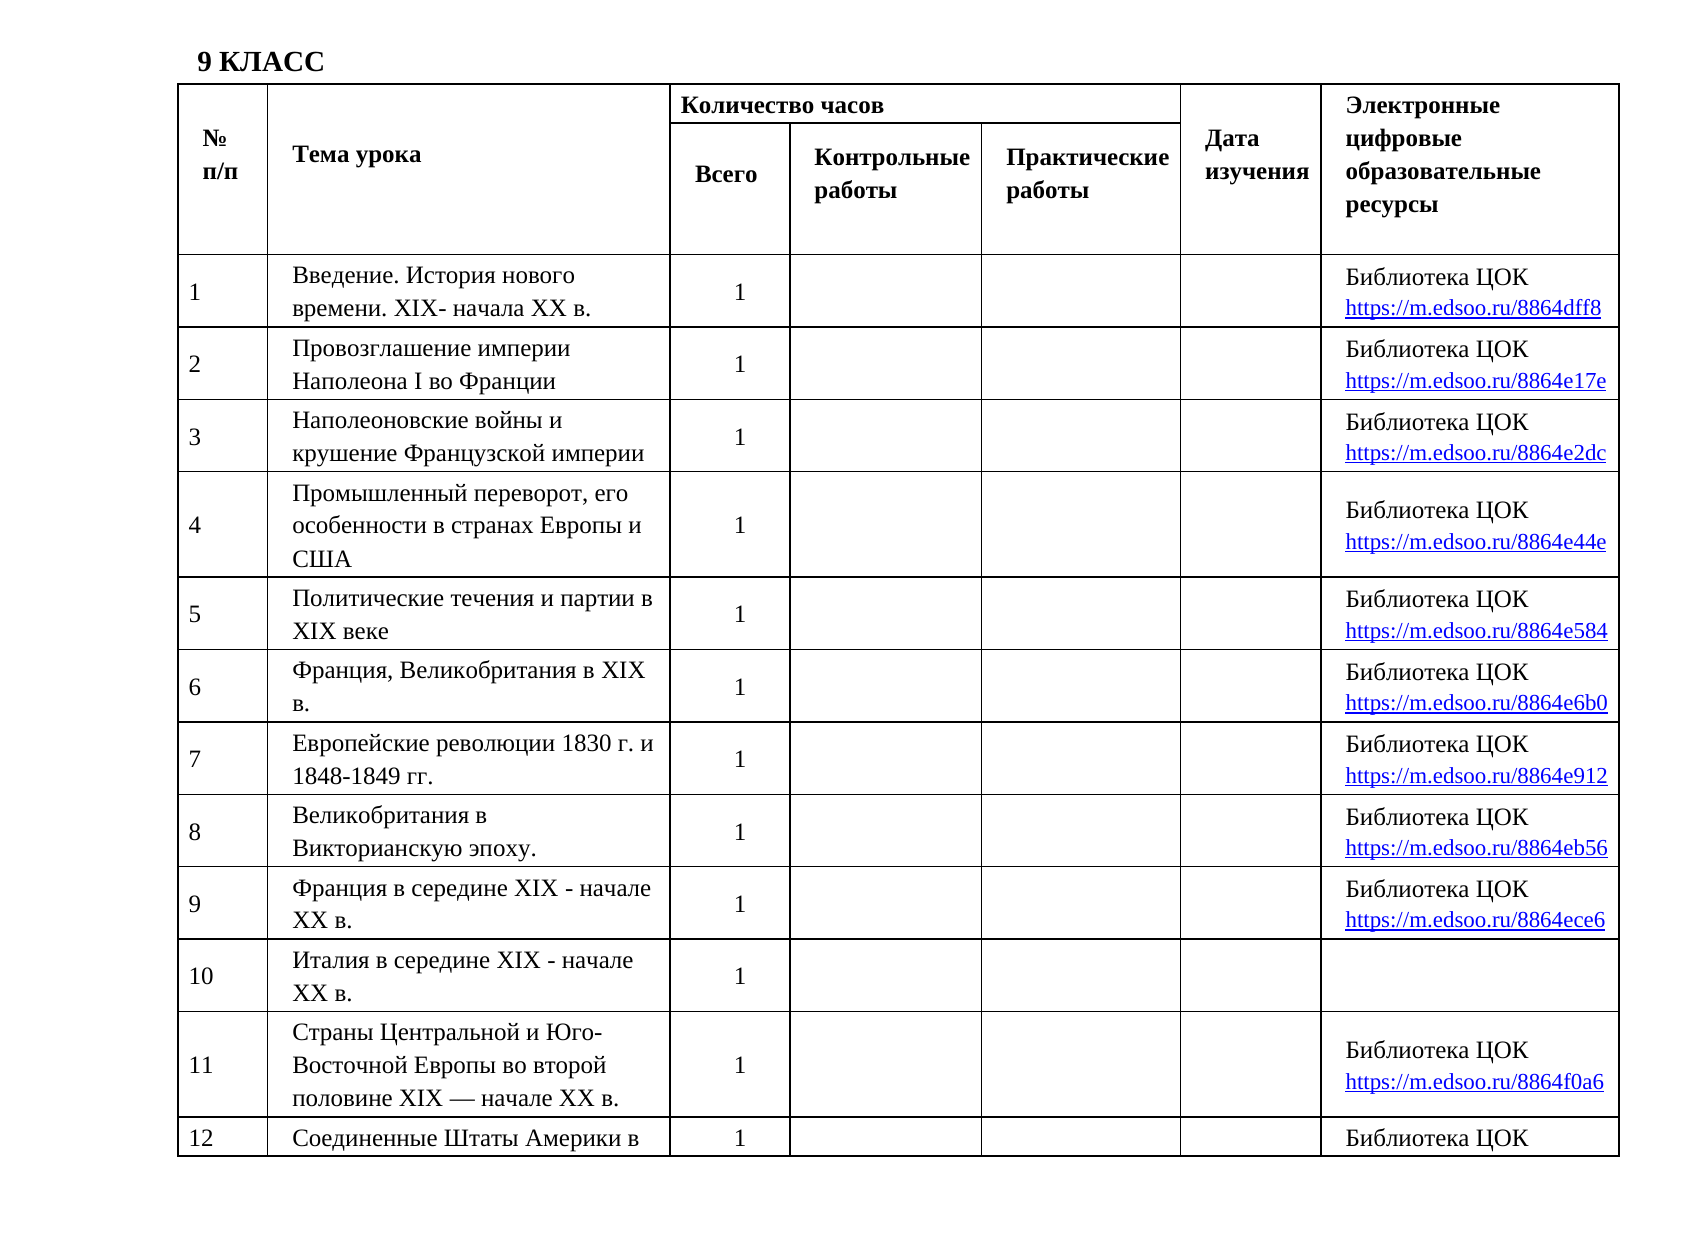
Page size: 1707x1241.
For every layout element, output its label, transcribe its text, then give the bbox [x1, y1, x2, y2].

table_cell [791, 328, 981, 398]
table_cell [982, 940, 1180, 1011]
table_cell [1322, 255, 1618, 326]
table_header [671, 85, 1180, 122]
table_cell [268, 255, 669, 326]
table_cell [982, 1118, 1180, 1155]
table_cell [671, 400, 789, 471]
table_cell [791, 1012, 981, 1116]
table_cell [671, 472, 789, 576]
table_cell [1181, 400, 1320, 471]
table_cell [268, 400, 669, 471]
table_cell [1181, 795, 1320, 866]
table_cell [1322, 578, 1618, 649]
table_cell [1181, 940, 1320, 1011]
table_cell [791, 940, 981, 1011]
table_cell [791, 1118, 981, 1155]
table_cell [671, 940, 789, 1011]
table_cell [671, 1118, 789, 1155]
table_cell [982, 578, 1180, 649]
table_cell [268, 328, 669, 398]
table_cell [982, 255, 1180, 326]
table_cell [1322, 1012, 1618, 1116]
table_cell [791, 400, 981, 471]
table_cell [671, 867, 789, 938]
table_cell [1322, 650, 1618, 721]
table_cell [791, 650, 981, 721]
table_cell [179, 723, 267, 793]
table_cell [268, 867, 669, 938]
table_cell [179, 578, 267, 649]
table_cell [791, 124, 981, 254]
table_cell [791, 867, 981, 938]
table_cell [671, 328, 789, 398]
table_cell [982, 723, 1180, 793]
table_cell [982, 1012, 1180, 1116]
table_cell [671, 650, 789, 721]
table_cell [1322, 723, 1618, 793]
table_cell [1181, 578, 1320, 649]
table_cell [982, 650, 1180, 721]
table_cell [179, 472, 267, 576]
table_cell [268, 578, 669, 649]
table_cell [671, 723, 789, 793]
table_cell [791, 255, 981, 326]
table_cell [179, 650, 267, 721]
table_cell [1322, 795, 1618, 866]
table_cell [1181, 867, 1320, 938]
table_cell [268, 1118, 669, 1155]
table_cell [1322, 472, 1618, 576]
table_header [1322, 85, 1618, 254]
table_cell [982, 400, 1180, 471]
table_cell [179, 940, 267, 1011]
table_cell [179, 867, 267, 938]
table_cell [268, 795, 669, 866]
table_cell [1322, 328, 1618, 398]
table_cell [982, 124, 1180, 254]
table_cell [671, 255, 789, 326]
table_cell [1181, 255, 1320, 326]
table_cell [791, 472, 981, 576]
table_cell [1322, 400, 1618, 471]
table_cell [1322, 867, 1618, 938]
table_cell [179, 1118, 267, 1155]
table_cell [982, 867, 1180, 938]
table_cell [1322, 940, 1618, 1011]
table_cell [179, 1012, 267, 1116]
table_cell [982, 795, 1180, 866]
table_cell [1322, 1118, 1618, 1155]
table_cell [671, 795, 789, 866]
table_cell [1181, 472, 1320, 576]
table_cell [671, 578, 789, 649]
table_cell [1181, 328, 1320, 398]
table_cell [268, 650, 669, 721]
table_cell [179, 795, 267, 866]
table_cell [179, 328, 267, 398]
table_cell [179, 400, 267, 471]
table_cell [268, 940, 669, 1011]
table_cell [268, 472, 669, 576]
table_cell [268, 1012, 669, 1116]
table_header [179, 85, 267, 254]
text 9 КЛАСС [190, 44, 1618, 78]
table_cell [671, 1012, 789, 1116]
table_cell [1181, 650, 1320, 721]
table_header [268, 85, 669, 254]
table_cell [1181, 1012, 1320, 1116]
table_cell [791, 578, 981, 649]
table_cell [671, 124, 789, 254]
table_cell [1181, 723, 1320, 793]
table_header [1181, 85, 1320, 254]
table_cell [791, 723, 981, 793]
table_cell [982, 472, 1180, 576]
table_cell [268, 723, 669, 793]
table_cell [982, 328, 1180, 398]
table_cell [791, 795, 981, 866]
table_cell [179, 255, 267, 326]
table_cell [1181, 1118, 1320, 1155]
